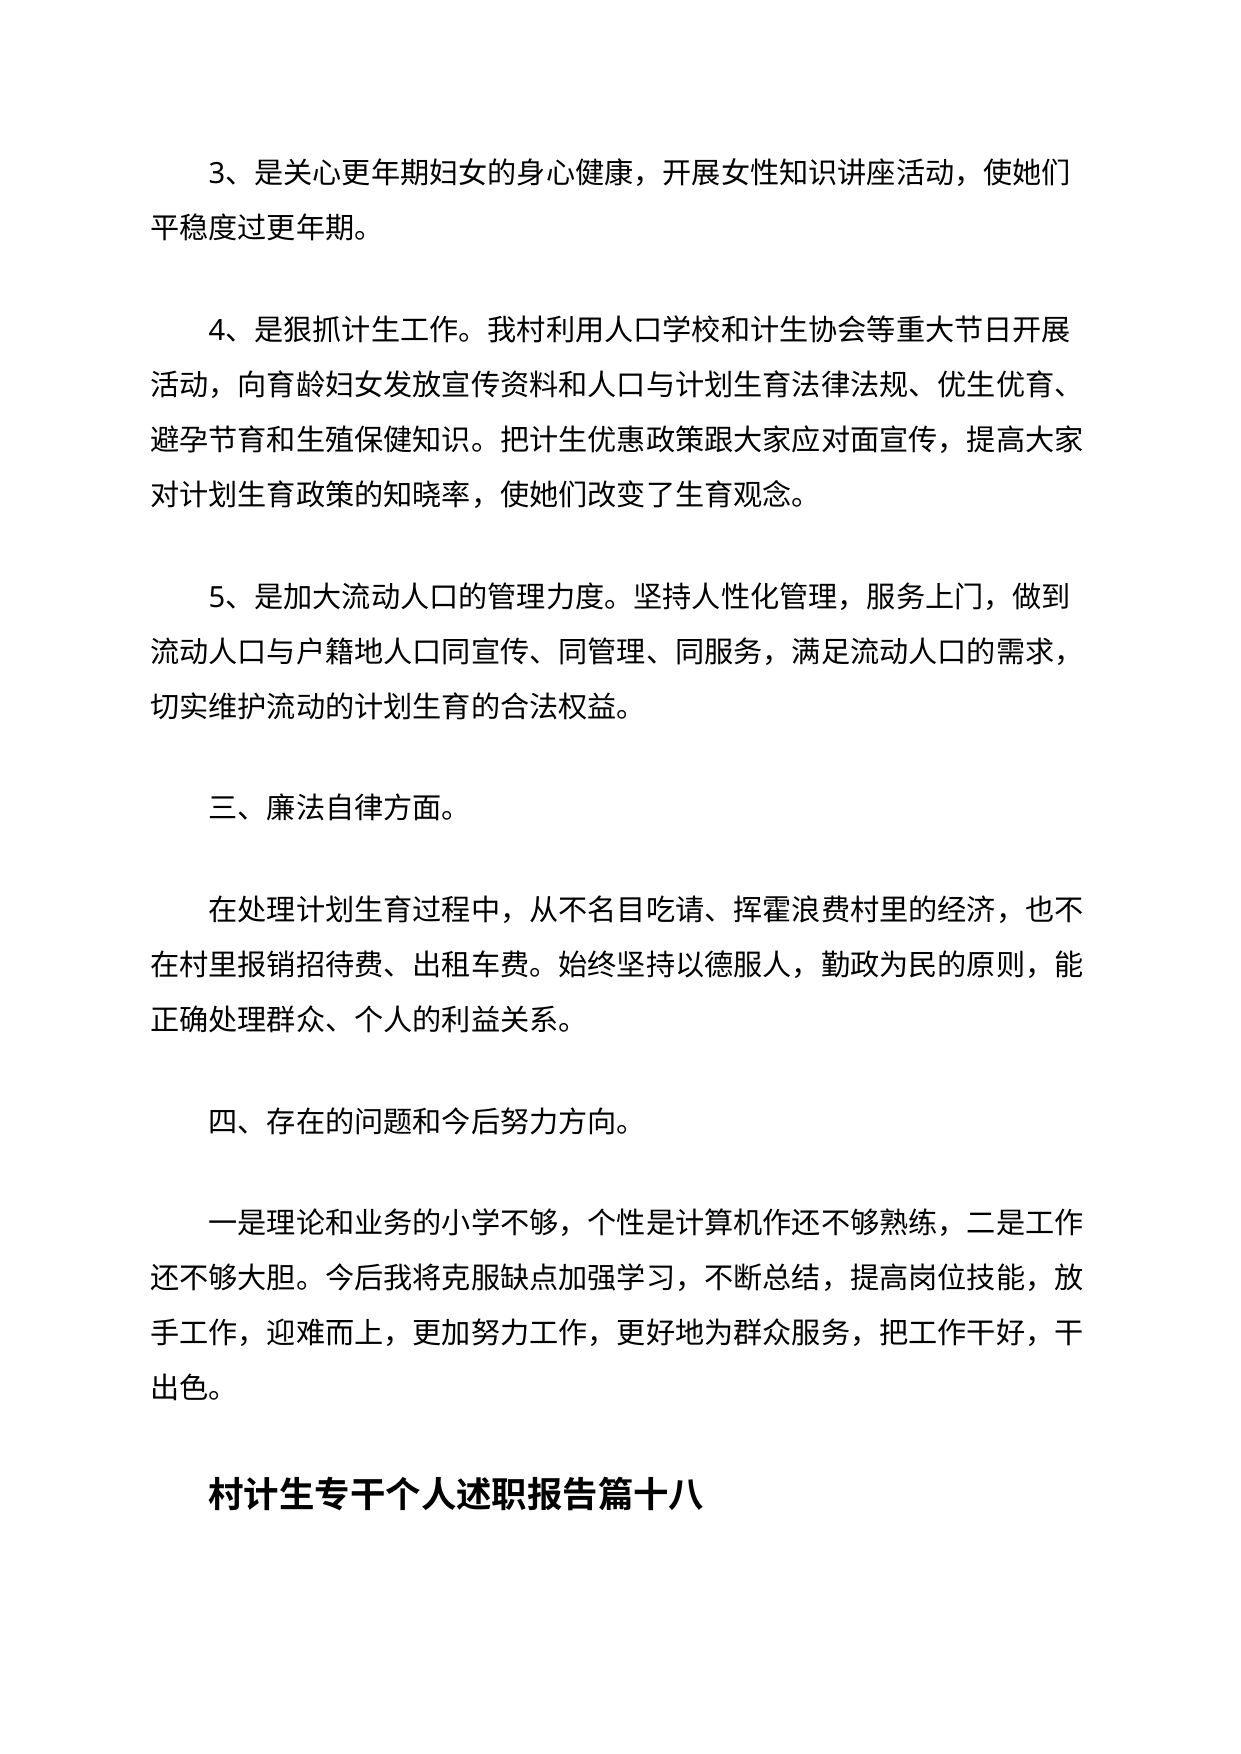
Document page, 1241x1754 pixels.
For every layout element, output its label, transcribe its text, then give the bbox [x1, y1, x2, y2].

text 在处理计划生育过程中，从不名目吃请、挥霍浪费村里的经济，也不在村里报销招待费、出租车费。始终坚持以德服人，勤政为民的原则，能正确处理群众、个人的利益关系。 [150, 887, 1090, 1039]
text 四、存在的问题和今后努力方向。 [150, 1098, 1090, 1141]
text 三、廉法自律方面。 [150, 785, 1090, 827]
text 3、是关心更年期妇女的身心健康，开展女性知识讲座活动，使她们平稳度过更年期。 [150, 150, 1090, 247]
text 村计生专干个人述职报告篇十八 [150, 1467, 1090, 1518]
text 4、是狠抓计生工作。我村利用人口学校和计生协会等重大节日开展活动，向育龄妇女发放宣传资料和人口与计划生育法律法规、优生优育、避孕节育和生殖保健知识。把计生优惠政策跟大家应对面宣传，提高大家对计划生育政策的知晓率，使她们改变了生育观念。 [150, 307, 1090, 514]
text 一是理论和业务的小学不够，个性是计算机作还不够熟练，二是工作还不够大胆。今后我将克服缺点加强学习，不断总结，提高岗位技能，放手工作，迎难而上，更加努力工作，更好地为群众服务，把工作干好，干出色。 [150, 1200, 1090, 1407]
text 5、是加大流动人口的管理力度。坚持人性化管理，服务上门，做到流动人口与户籍地人口同宣传、同管理、同服务，满足流动人口的需求，切实维护流动的计划生育的合法权益。 [150, 573, 1090, 726]
